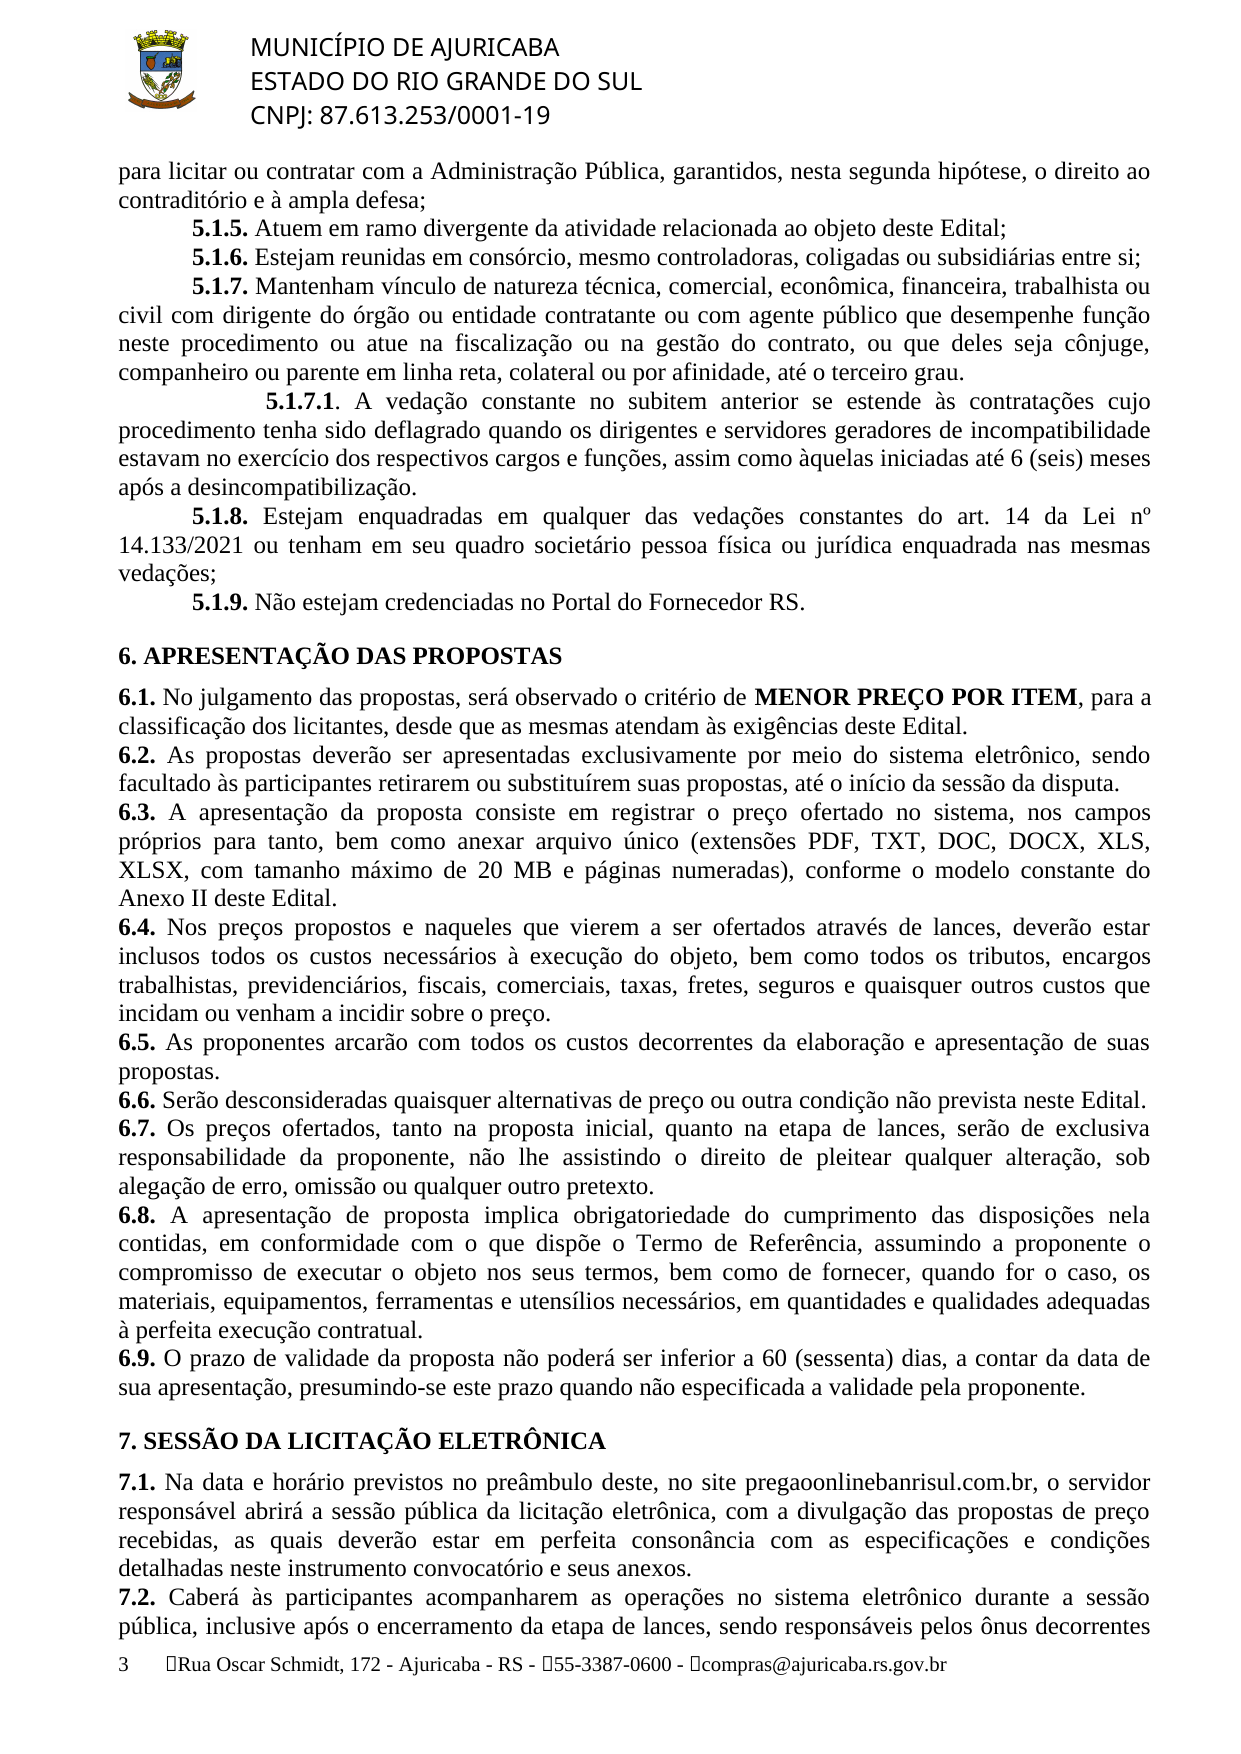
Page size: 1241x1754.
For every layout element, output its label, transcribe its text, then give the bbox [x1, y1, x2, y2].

text 7.1. Na data e horário previstos no preâmbulo deste, no site pregaoonlinebanrisul.com.br, o servidor responsável abrirá a sessão pública da licitação eletrônica, com a divulgação das propostas de preço recebidas, as quais deverão estar em perfeita consonância com as especificações e condições detalhadas neste instrumento convocatório e seus anexos. [118, 1467, 1152, 1582]
text 5.1.5. Atuem em ramo divergente da atividade relacionada ao objeto deste Edital; [118, 213, 1152, 242]
text 6.5. As proponentes arcarão com todos os custos decorrentes da elaboração e apresentação de suas propostas. [118, 1027, 1152, 1085]
text 6.3. A apresentação da proposta consiste em registrar o preço ofertado no sistema, nos campos próprios para tanto, bem como anexar arquivo único (extensões PDF, TXT, DOC, DOCX, XLS, XLSX, com tamanho máximo de 20 MB e páginas numeradas), conforme o modelo constante do Anexo II deste Edital. [118, 797, 1152, 912]
text 5.1.8. Estejam enquadradas em qualquer das vedações constantes do art. 14 da Lei nº 14.133/2021 ou tenham em seu quadro societário pessoa física ou jurídica enquadrada nas mesmas vedações; [118, 501, 1152, 587]
text 6.2. As propostas deverão ser apresentadas exclusivamente por meio do sistema eletrônico, sendo facultado às participantes retirarem ou substituírem suas propostas, até o início da sessão da disputa. [118, 740, 1152, 797]
picture [125, 29, 197, 112]
text 6.7. Os preços ofertados, tanto na proposta inicial, quanto na etapa de lances, serão de exclusiva responsabilidade da proponente, não lhe assistindo o direito de pleitear qualquer alteração, sob alegação de erro, omissão ou qualquer outro pretexto. [118, 1113, 1152, 1200]
text 6. APRESENTAÇÃO DAS PROPOSTAS [118, 641, 1152, 670]
text 5.1.7.1. A vedação constante no subitem anterior se estende às contratações cujo procedimento tenha sido deflagrado quando os dirigentes e servidores geradores de incompatibilidade estavam no exercício dos respectivos cargos e funções, assim como àquelas iniciadas até 6 (seis) meses após a desincompatibilização. [118, 386, 1152, 501]
text 5.1.9. Não estejam credenciadas no Portal do Fornecedor RS. [118, 587, 1152, 616]
text 6.8. A apresentação de proposta implica obrigatoriedade do cumprimento das disposições nela contidas, em conformidade com o que dispõe o Termo de Referência, assumindo a proponente o compromisso de executar o objeto nos seus termos, bem como de fornecer, quando for o caso, os materiais, equipamentos, ferramentas e utensílios necessários, em quantidades e qualidades adequadas à perfeita execução contratual. [118, 1200, 1152, 1343]
text 5.1.6. Estejam reunidas em consórcio, mesmo controladoras, coligadas ou subsidiárias entre si; [118, 242, 1152, 271]
text 6.6. Serão desconsideradas quaisquer alternativas de preço ou outra condição não prevista neste Edital. [118, 1085, 1152, 1113]
text 5.1.7. Mantenham vínculo de natureza técnica, comercial, econômica, financeira, trabalhista ou civil com dirigente do órgão ou entidade contratante ou com agente público que desempenhe função neste procedimento ou atue na fiscalização ou na gestão do contrato, ou que deles seja cônjuge, companheiro ou parente em linha reta, colateral ou por afinidade, até o terceiro grau. [118, 271, 1152, 386]
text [118, 1582, 1152, 1640]
text 6.9. O prazo de validade da proposta não poderá ser inferior a 60 (sessenta) dias, a contar da data de sua apresentação, presumindo-se este prazo quando não especificada a validade pela proponente. [118, 1343, 1152, 1401]
text 7. SESSÃO DA LICITAÇÃO ELETRÔNICA [118, 1426, 1152, 1455]
text 6.1. No julgamento das propostas, será observado o critério de MENOR PREÇO POR ITEM, para a classificação dos licitantes, desde que as mesmas atendam às exigências deste Edital. [118, 682, 1152, 740]
text 6.4. Nos preços propostos e naqueles que vierem a ser ofertados através de lances, deverão estar inclusos todos os custos necessários à execução do objeto, bem como todos os tributos, encargos trabalhistas, previdenciários, fiscais, comerciais, taxas, fretes, seguros e quaisquer outros custos que incidam ou venham a incidir sobre o preço. [118, 912, 1152, 1027]
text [118, 156, 1152, 213]
